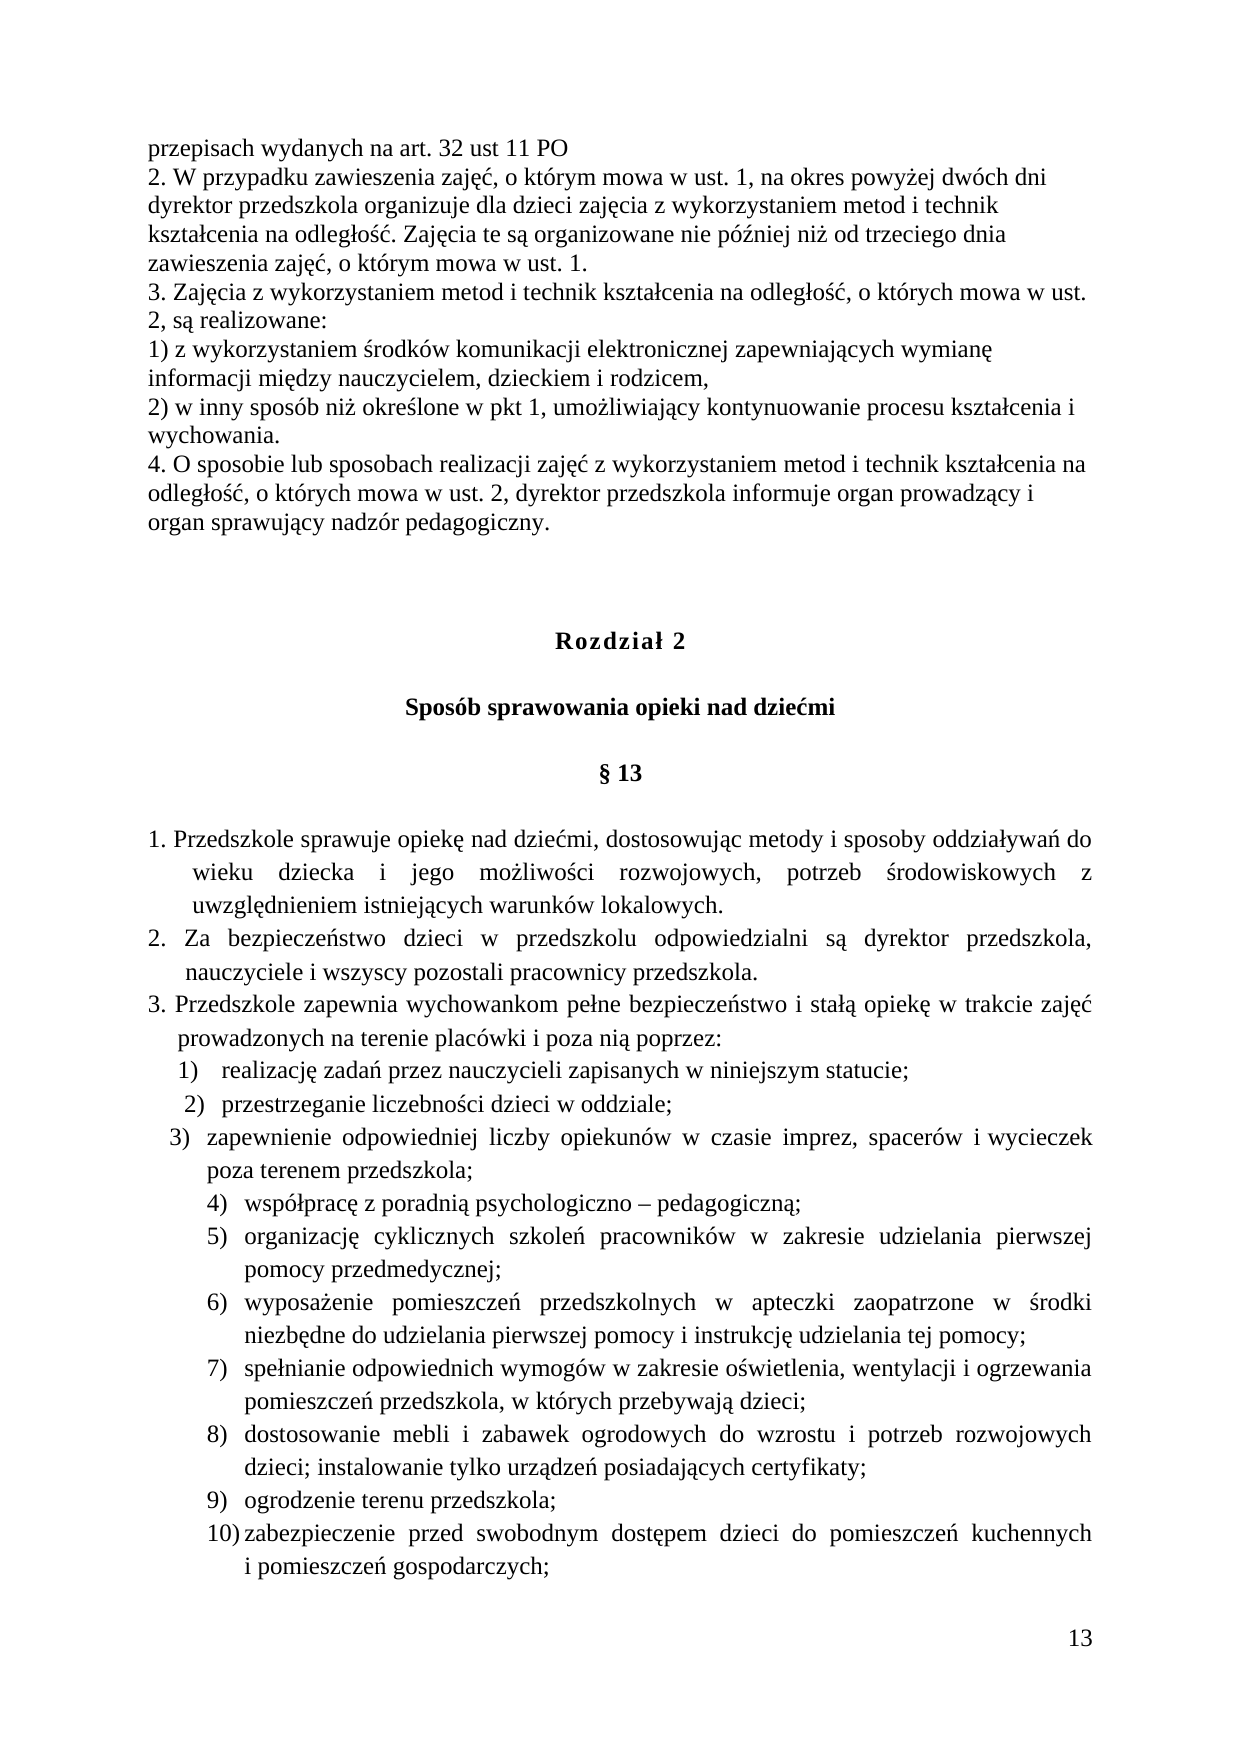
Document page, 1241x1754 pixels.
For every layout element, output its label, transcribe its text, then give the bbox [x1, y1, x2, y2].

list organizację cyklicznych szkoleń pracowników w zakresie udzielania pierwszej pomocy przedmedycznej; [207, 1221, 1093, 1282]
text Sposób sprawowania opieki nad dziećmi [148, 692, 1093, 721]
list dostosowanie mebli i zabawek ogrodowych do wzrostu i potrzeb rozwojowych dzieci; instalowanie tylko urządzeń posiadających certyfikaty; [207, 1419, 1093, 1481]
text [148, 133, 1093, 535]
list przestrzeganie liczebności dzieci w oddziale; [184, 1089, 1093, 1117]
text Rozdział 2 [148, 626, 1093, 655]
list zabezpieczenie przed swobodnym dostępem dzieci do pomieszczeń kuchennych i pomieszczeń gospodarczych; [207, 1518, 1093, 1580]
text 2. Za bezpieczeństwo dzieci w przedszkolu odpowiedzialni są dyrektor przedszkola, nauczyciele i wszyscy pozostali pracownicy przedszkola. [148, 923, 1093, 985]
list wyposażenie pomieszczeń przedszkolnych w apteczki zaopatrzone w środki niezbędne do udzielania pierwszej pomocy i instrukcję udzielania tej pomocy; [207, 1287, 1093, 1348]
list realizację zadań przez nauczycieli zapisanych w niniejszym statucie; [177, 1056, 1093, 1084]
list współpracę z poradnią psychologiczno – pedagogiczną; [207, 1188, 1093, 1216]
list spełnianie odpowiednich wymogów w zakresie oświetlenia, wentylacji i ogrzewania pomieszczeń przedszkola, w których przebywają dzieci; [207, 1353, 1093, 1414]
text § 13 [148, 758, 1093, 787]
list ogrodzenie terenu przedszkola; [207, 1485, 1093, 1514]
text 1. Przedszkole sprawuje opiekę nad dziećmi, dostosowując metody i sposoby oddziaływań do wieku dziecka i jego możliwości rozwojowych, potrzeb środowiskowych z uwzględnieniem istniejących warunków lokalowych. [148, 824, 1093, 919]
text 3. Przedszkole zapewnia wychowankom pełne bezpieczeństwo i stałą opiekę w trakcie zajęć prowadzonych na terenie placówki i poza nią poprzez: [148, 989, 1093, 1051]
list zapewnienie odpowiedniej liczby opiekunów w czasie imprez, spacerów i wycieczek poza terenem przedszkola; [169, 1122, 1093, 1183]
